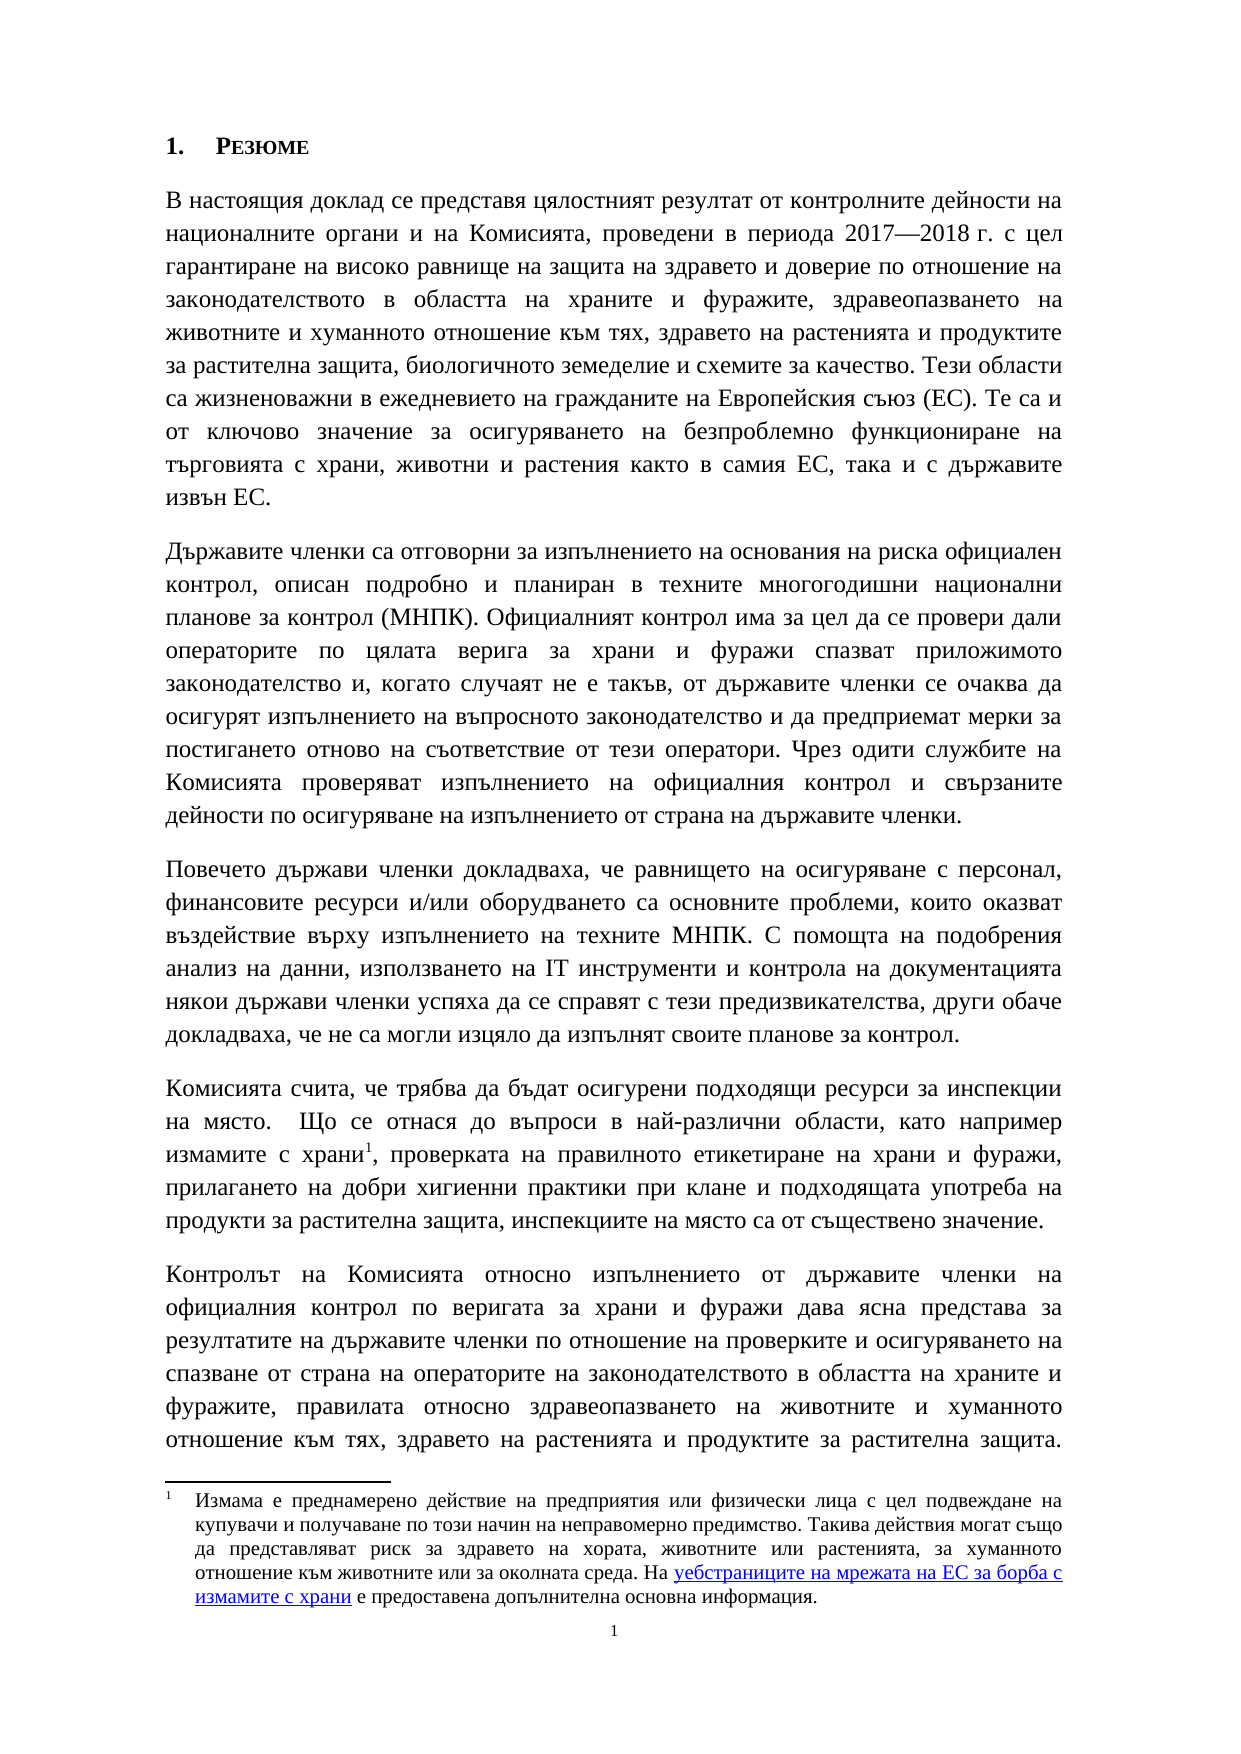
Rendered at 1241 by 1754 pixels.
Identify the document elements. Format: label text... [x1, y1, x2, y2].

text В настоящия доклад се представя цялостният резултат от контролните дейности на националните органи и на Комисията, проведени в периода 2017—2018 г. с цел гарантиране на високо равнище на защита на здравето и доверие по отношение на законодателството в областта на храните и фуражите, здравеопазването на животните и хуманното отношение към тях, здравето на растенията и продуктите за растителна защита, биологичното земеделие и схемите за качество. Тези области са жизненоважни в ежедневието на гражданите на Европейския съюз (EС). Те са и от ключово значение за осигуряването на безпроблемно функциониране на търговията с храни, животни и растения както в самия ЕС, така и с държавите извън ЕС. [165, 185, 1063, 511]
subtitle Резюме [165, 131, 1063, 160]
text Държавите членки са отговорни за изпълнението на основания на риска официален контрол, описан подробно и планиран в техните многогодишни национални планове за контрол (МНПК). Официалният контрол има за цел да се провери дали операторите по цялата верига за храни и фуражи спазват приложимото законодателство и, когато случаят не е такъв, от държавите членки се очаква да осигурят изпълнението на въпросното законодателство и да предприемат мерки за постигането отново на съответствие от тези оператори. Чрез одити службите на Комисията проверяват изпълнението на официалния контрол и свързаните дейности по осигуряване на изпълнението от страна на държавите членки. [165, 536, 1063, 829]
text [165, 1259, 1063, 1453]
text Комисията счита, че трябва да бъдат осигурени подходящи ресурси за инспекции на място. Що се отнася до въпроси в най-различни области, като например измамите с храни, проверката на правилното етикетиране на храни и фуражи, прилагането на добри хигиенни практики при клане и подходящата употреба на продукти за растителна защита, инспекциите на място са от съществено значение. [165, 1073, 1063, 1234]
text Повечето държави членки докладваха, че равнището на осигуряване с персонал, финансовите ресурси и/или оборудването са основните проблеми, които оказват въздействие върху изпълнението на техните МНПК. С помощта на подобрения анализ на данни, използването на IT инструменти и контрола на документацията някои държави членки успяха да се справят с тези предизвикателства, други обаче докладваха, че не са могли изцяло да изпълнят своите планове за контрол. [165, 854, 1063, 1048]
